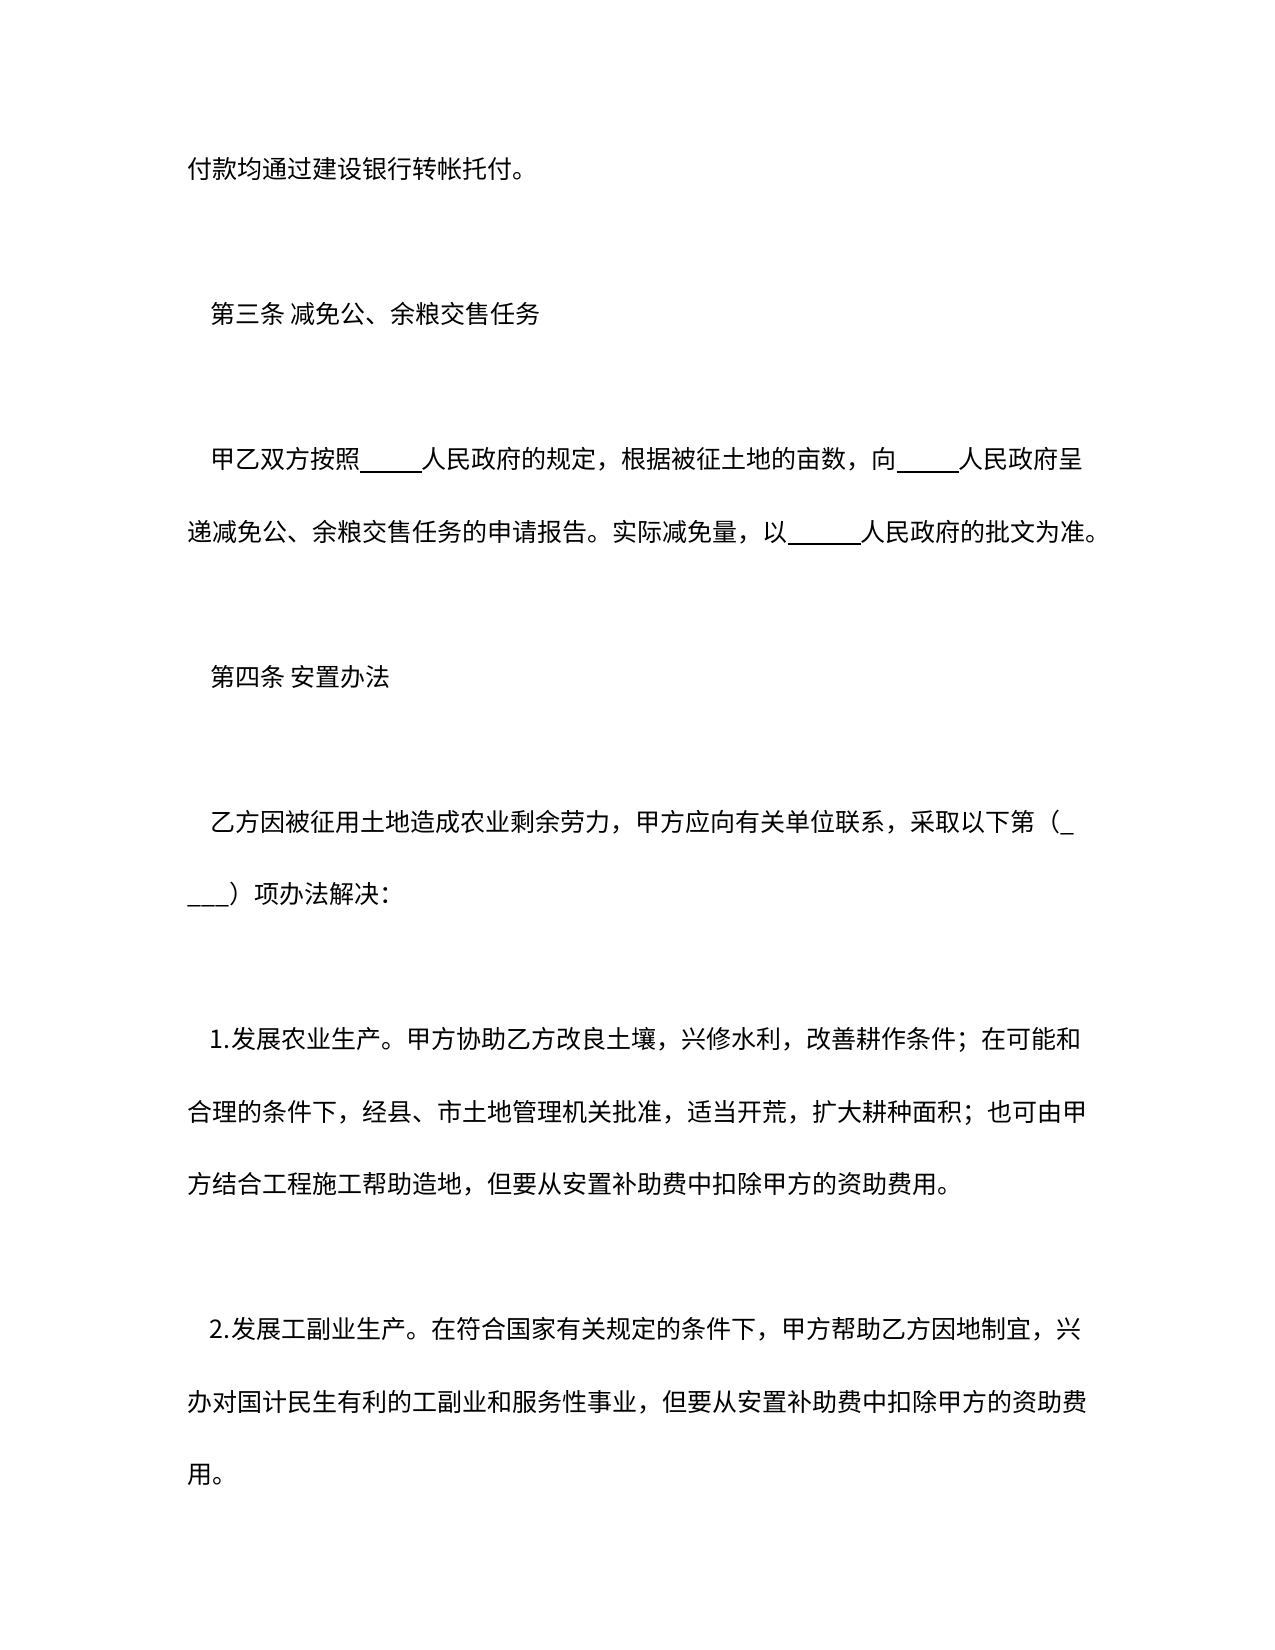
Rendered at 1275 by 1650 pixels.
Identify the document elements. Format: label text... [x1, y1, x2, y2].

text 1.发展农业生产。甲方协助乙方改良土壤，兴修水利，改善耕作条件；在可能和合理的条件下，经县、市土地管理机关批准，适当开荒，扩大耕种面积；也可由甲方结合工程施工帮助造地，但要从安置补助费中扣除甲方的资助费用。 [187, 1020, 1087, 1201]
text 甲乙双方按照 人民政府的规定，根据被征土地的亩数，向 人民政府呈递减免公、余粮交售任务的申请报告。实际减免量，以 人民政府的批文为准。 [187, 440, 1087, 549]
text 2.发展工副业生产。在符合国家有关规定的条件下，甲方帮助乙方因地制宜，兴办对国计民生有利的工副业和服务性事业，但要从安置补助费中扣除甲方的资助费用。 [187, 1310, 1087, 1491]
text 第四条 安置办法 [187, 657, 1087, 694]
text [187, 150, 1087, 186]
text 第三条 减免公、余粮交售任务 [187, 295, 1087, 331]
text 乙方因被征用土地造成农业剩余劳力，甲方应向有关单位联系，采取以下第（____）项办法解决： [187, 802, 1087, 911]
